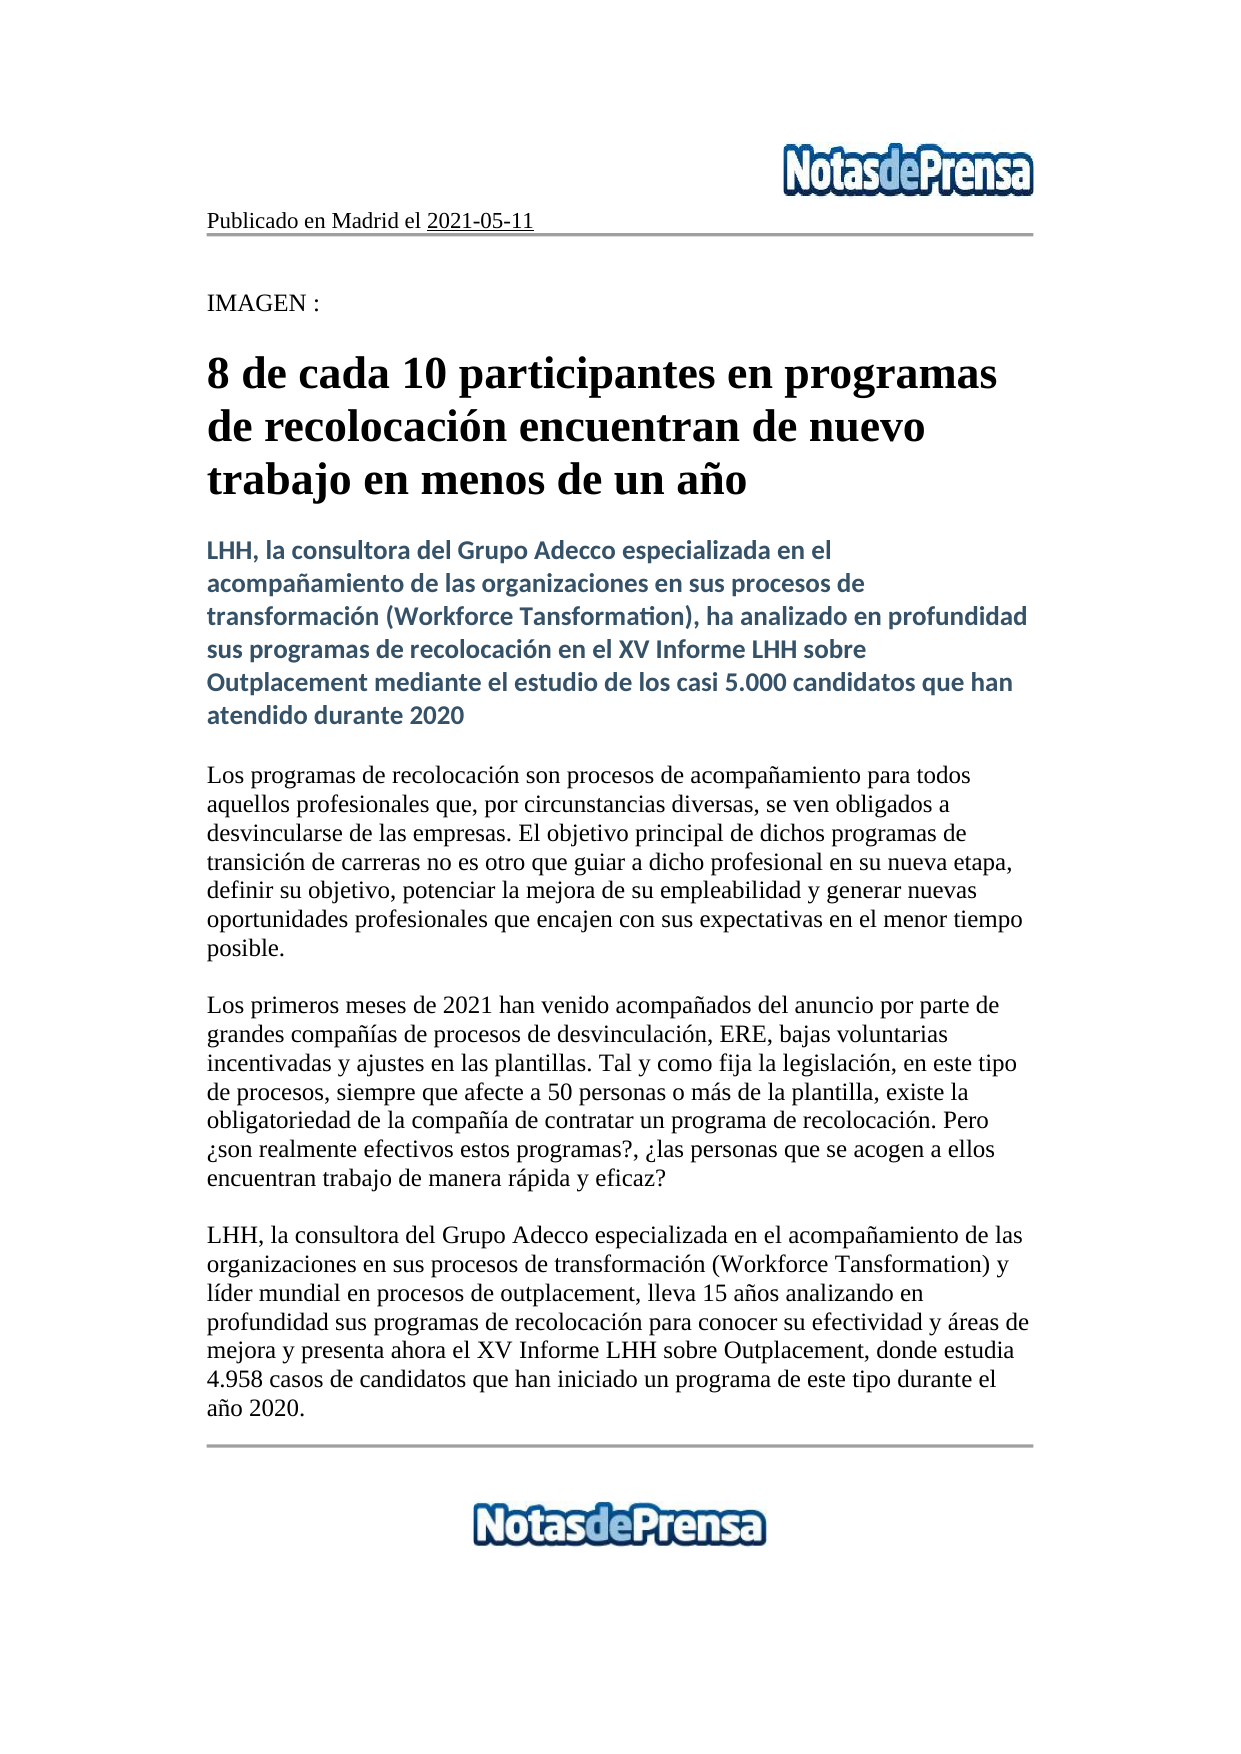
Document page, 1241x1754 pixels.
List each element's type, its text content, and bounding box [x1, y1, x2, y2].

subtitle LHH, la consultora del Grupo Adecco especializada en el acompañamiento de las organizaciones en sus procesos de transformación (Workforce Tansformation), ha analizado en profundidad sus programas de recolocación en el XV Informe LHH sobre Outplacement mediante el estudio de los casi 5.000 candidatos que han atendido durante 2020 [207, 533, 1033, 732]
picture [783, 142, 1034, 199]
text IMAGEN : [207, 288, 1033, 317]
subtitle 8 de cada 10 participantes en programas de recolocación encuentran de nuevo trabajo en menos de un año [207, 346, 1033, 504]
picture [473, 1501, 767, 1548]
